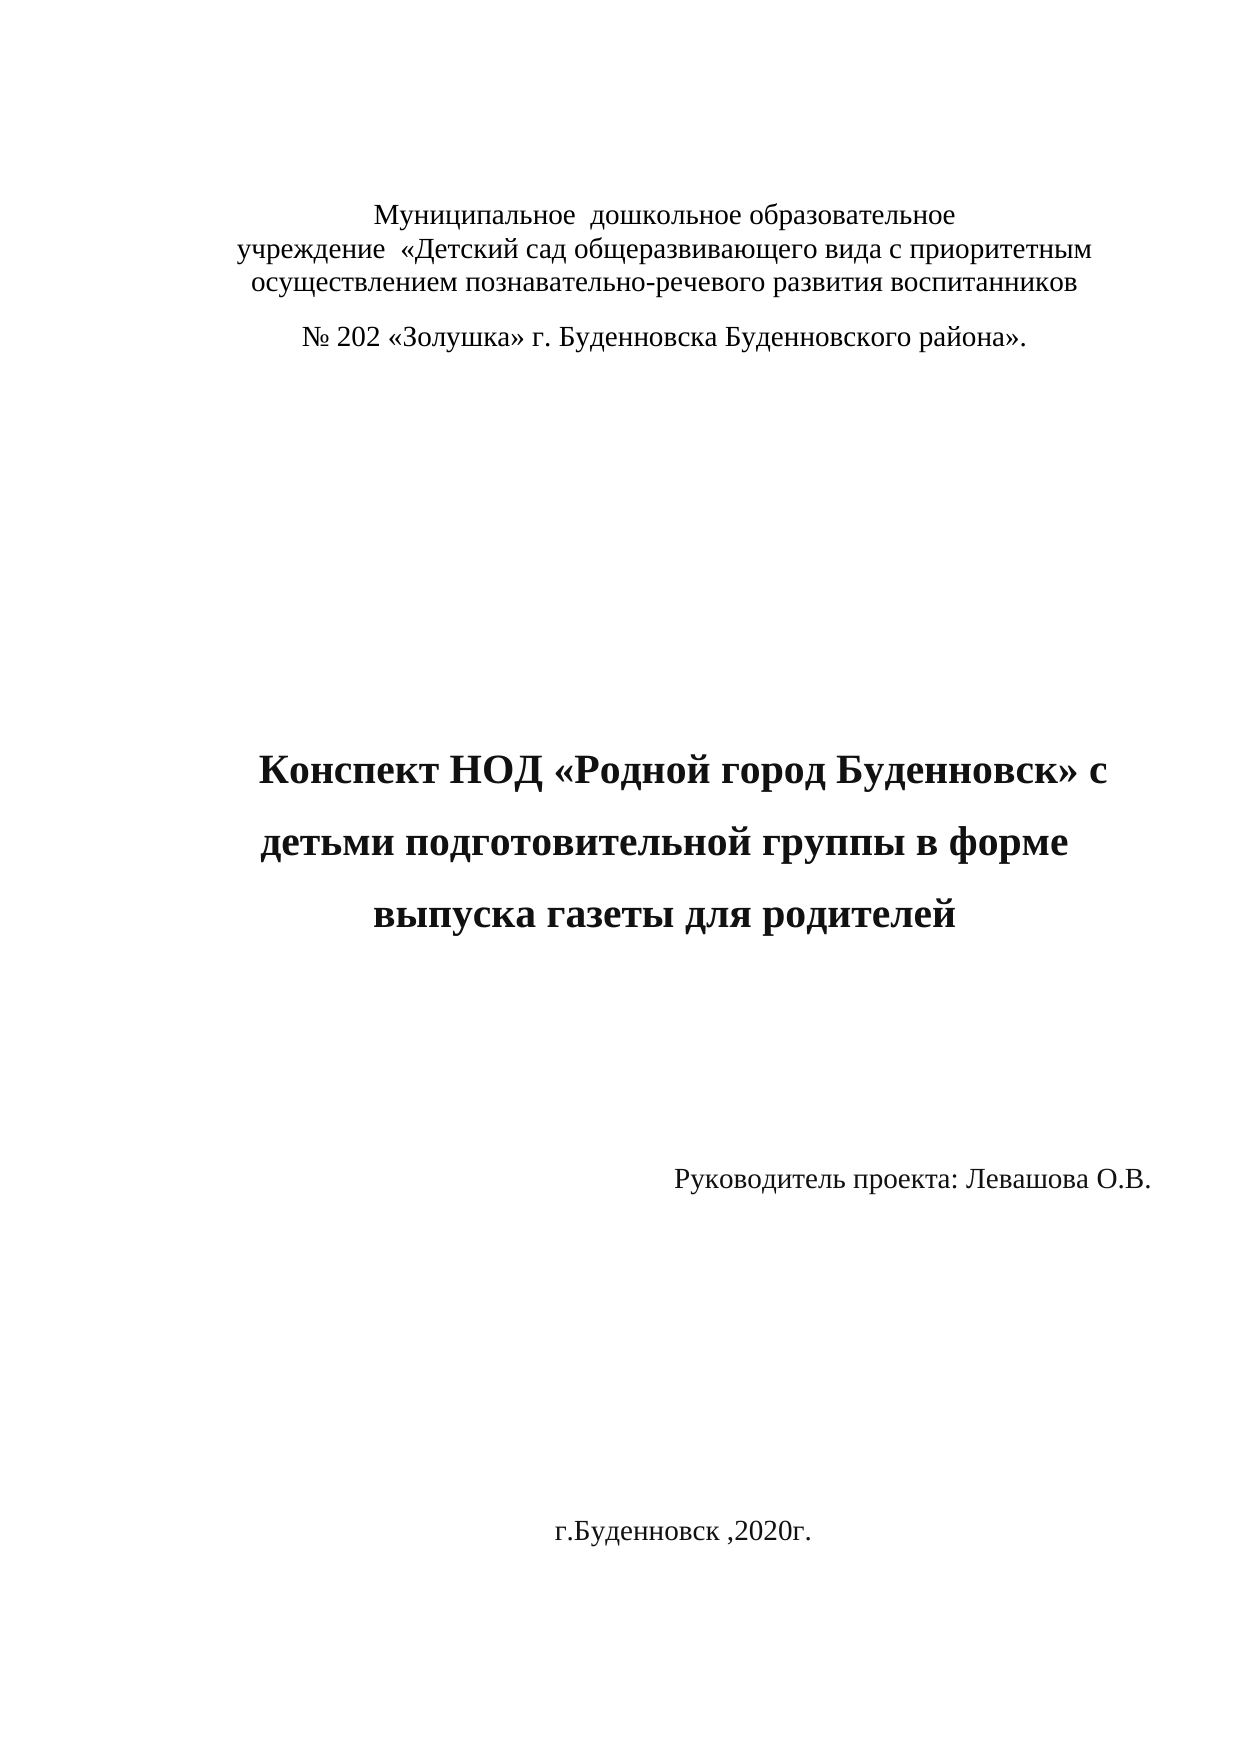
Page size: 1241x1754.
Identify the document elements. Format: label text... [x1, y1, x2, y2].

text г.Буденновск ,2020г. [177, 1513, 1152, 1547]
text Конспект НОД «Родной город Буденновск» с детьми подготовительной группы в форме выпуска газеты для родителей [177, 744, 1152, 936]
text Руководитель проекта: Левашова О.В. [177, 1161, 1152, 1195]
text учреждение «Детский сад общеразвивающего вида с приоритетным осуществлением познавательно-речевого развития воспитанников [177, 231, 1152, 298]
text № 202 «Золушка» г. Буденновска Буденновского района». [177, 319, 1152, 352]
text Муниципальное дошкольное образовательное [177, 197, 1152, 231]
